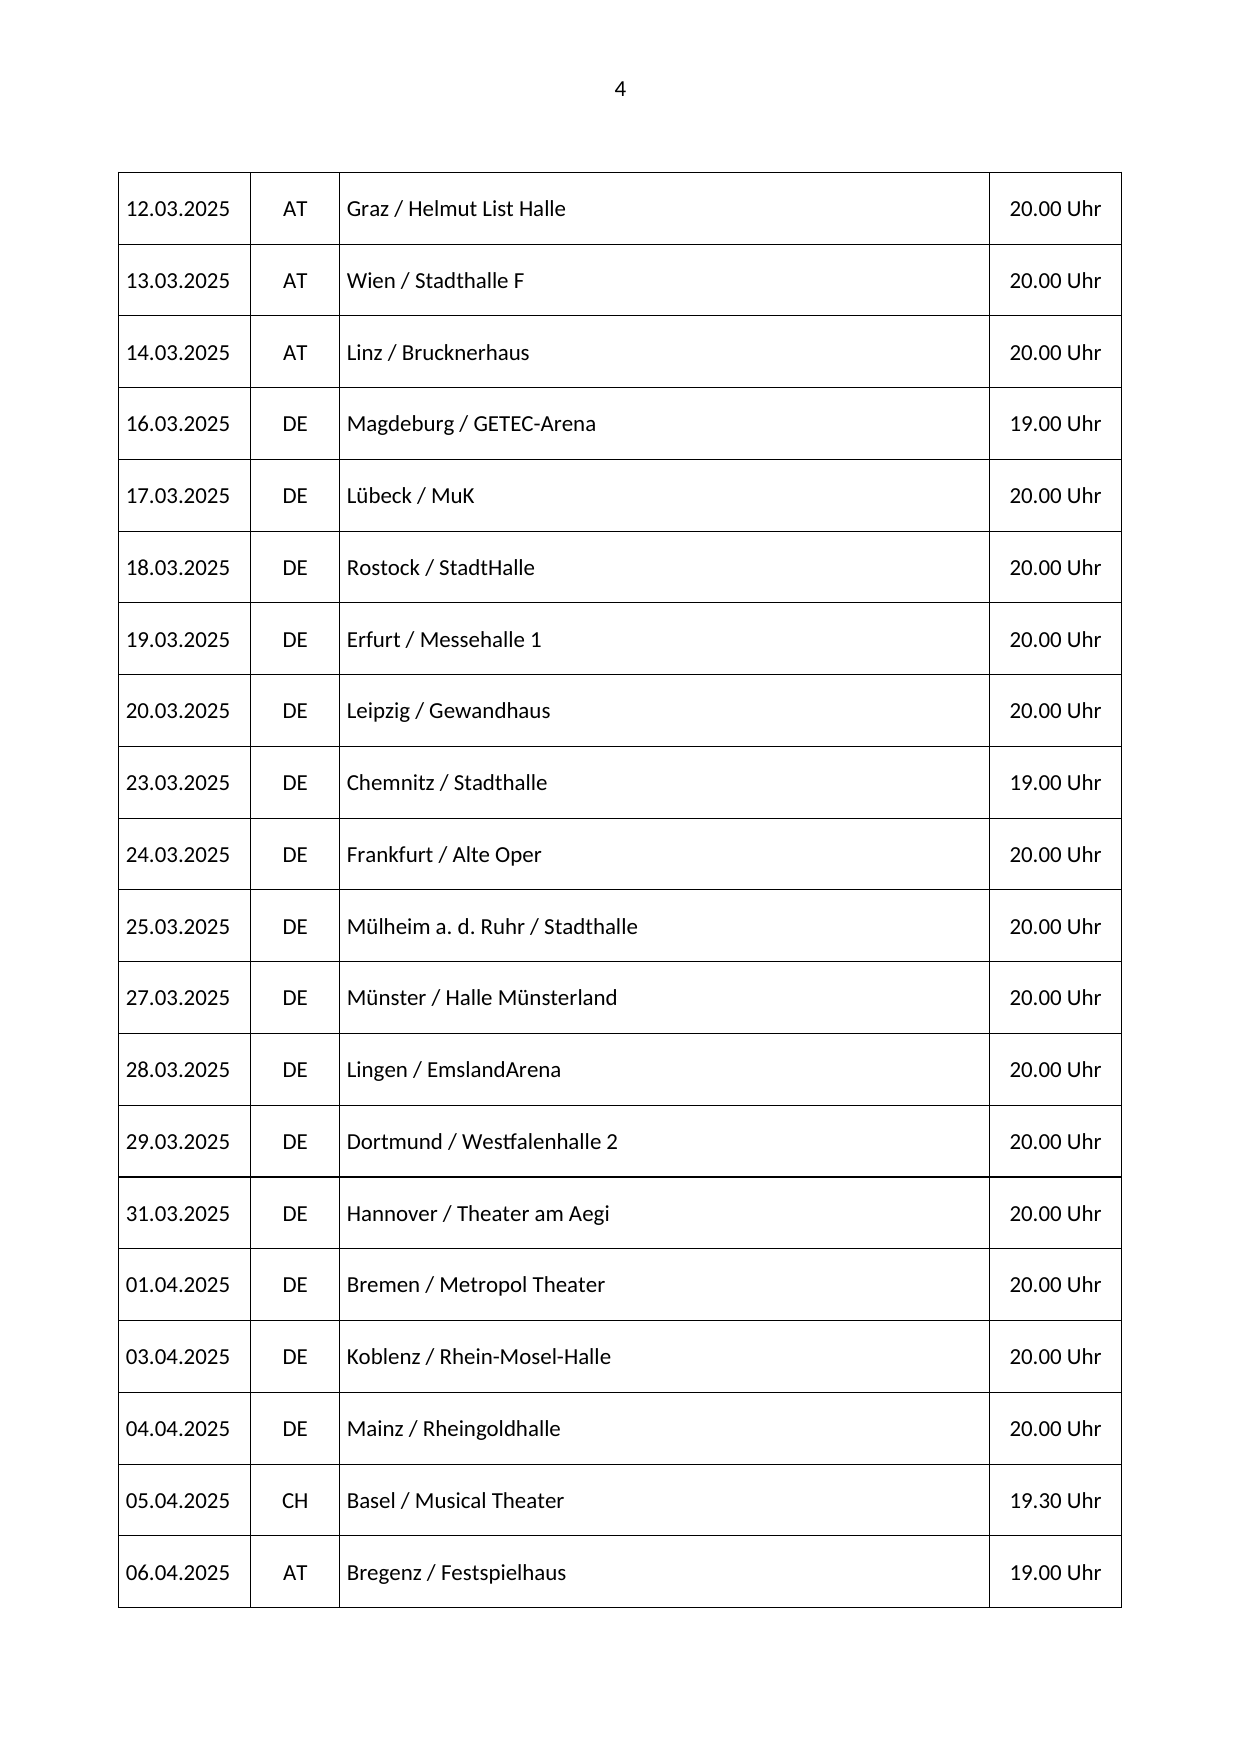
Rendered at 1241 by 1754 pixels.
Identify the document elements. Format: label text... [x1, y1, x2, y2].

table_cell DE [251, 460, 339, 531]
table_cell DE [251, 890, 339, 961]
table_cell 20.00 Uhr [990, 1178, 1121, 1248]
table_cell 13.03.2025 [119, 245, 250, 315]
table_cell Dortmund / Westfalenhalle 2 [340, 1106, 989, 1176]
table_cell DE [251, 1321, 339, 1392]
table_cell 24.03.2025 [119, 819, 250, 889]
table_cell Linz / Brucknerhaus [340, 316, 989, 387]
table_cell 04.04.2025 [119, 1393, 250, 1463]
table_cell 20.00 Uhr [990, 1106, 1121, 1176]
table_cell AT [251, 316, 339, 387]
table_cell DE [251, 603, 339, 674]
table_cell 20.00 Uhr [990, 603, 1121, 674]
table_cell Magdeburg / GETEC-Arena [340, 388, 989, 459]
table_cell 19.00 Uhr [990, 1536, 1121, 1607]
table_cell Lingen / EmslandArena [340, 1034, 989, 1105]
table_cell Erfurt / Messehalle 1 [340, 603, 989, 674]
table_cell 20.00 Uhr [990, 1034, 1121, 1105]
table_cell Lübeck / MuK [340, 460, 989, 531]
table_cell AT [251, 1536, 339, 1607]
table_cell CH [251, 1465, 339, 1535]
table_cell 20.03.2025 [119, 675, 250, 746]
table_cell DE [251, 819, 339, 889]
table_cell 06.04.2025 [119, 1536, 250, 1607]
table_cell 19.00 Uhr [990, 747, 1121, 818]
table_cell Rostock / StadtHalle [340, 532, 989, 602]
table_cell 20.00 Uhr [990, 245, 1121, 315]
table_cell DE [251, 1249, 339, 1320]
table_cell DE [251, 1106, 339, 1176]
table_cell 20.00 Uhr [990, 890, 1121, 961]
table_cell DE [251, 962, 339, 1033]
table_cell Mülheim a. d. Ruhr / Stadthalle [340, 890, 989, 961]
table_cell Chemnitz / Stadthalle [340, 747, 989, 818]
table_cell 19.30 Uhr [990, 1465, 1121, 1535]
table_cell 25.03.2025 [119, 890, 250, 961]
table_cell 12.03.2025 [119, 173, 250, 243]
table_cell 05.04.2025 [119, 1465, 250, 1535]
table_cell DE [251, 1034, 339, 1105]
table_cell DE [251, 1178, 339, 1248]
table_cell DE [251, 388, 339, 459]
table_cell DE [251, 675, 339, 746]
table_cell Wien / Stadthalle F [340, 245, 989, 315]
table_cell DE [251, 747, 339, 818]
table_cell 20.00 Uhr [990, 819, 1121, 889]
table_cell 20.00 Uhr [990, 675, 1121, 746]
table_cell Hannover / Theater am Aegi [340, 1178, 989, 1248]
table_cell 20.00 Uhr [990, 962, 1121, 1033]
table_cell Bremen / Metropol Theater [340, 1249, 989, 1320]
table_cell Frankfurt / Alte Oper [340, 819, 989, 889]
table_cell 14.03.2025 [119, 316, 250, 387]
table_cell 20.00 Uhr [990, 532, 1121, 602]
table_cell DE [251, 1393, 339, 1463]
table_cell 20.00 Uhr [990, 1393, 1121, 1463]
table_cell 16.03.2025 [119, 388, 250, 459]
table_cell 18.03.2025 [119, 532, 250, 602]
table_cell Leipzig / Gewandhaus [340, 675, 989, 746]
table_cell 20.00 Uhr [990, 1321, 1121, 1392]
table_cell Koblenz / Rhein-Mosel-Halle [340, 1321, 989, 1392]
table_cell 29.03.2025 [119, 1106, 250, 1176]
table_cell 17.03.2025 [119, 460, 250, 531]
table_cell 20.00 Uhr [990, 316, 1121, 387]
table_cell 20.00 Uhr [990, 173, 1121, 243]
table_cell 20.00 Uhr [990, 1249, 1121, 1320]
table_cell 19.03.2025 [119, 603, 250, 674]
table_cell 01.04.2025 [119, 1249, 250, 1320]
table_cell 31.03.2025 [119, 1178, 250, 1248]
table_cell Mainz / Rheingoldhalle [340, 1393, 989, 1463]
table_cell AT [251, 173, 339, 243]
table_cell 27.03.2025 [119, 962, 250, 1033]
table_cell 28.03.2025 [119, 1034, 250, 1105]
table_cell 03.04.2025 [119, 1321, 250, 1392]
table_cell 23.03.2025 [119, 747, 250, 818]
table_cell DE [251, 532, 339, 602]
table_cell Basel / Musical Theater [340, 1465, 989, 1535]
table_cell 20.00 Uhr [990, 460, 1121, 531]
table_cell Bregenz / Festspielhaus [340, 1536, 989, 1607]
table_cell Graz / Helmut List Halle [340, 173, 989, 243]
table_cell 19.00 Uhr [990, 388, 1121, 459]
table_cell AT [251, 245, 339, 315]
table_cell Münster / Halle Münsterland [340, 962, 989, 1033]
